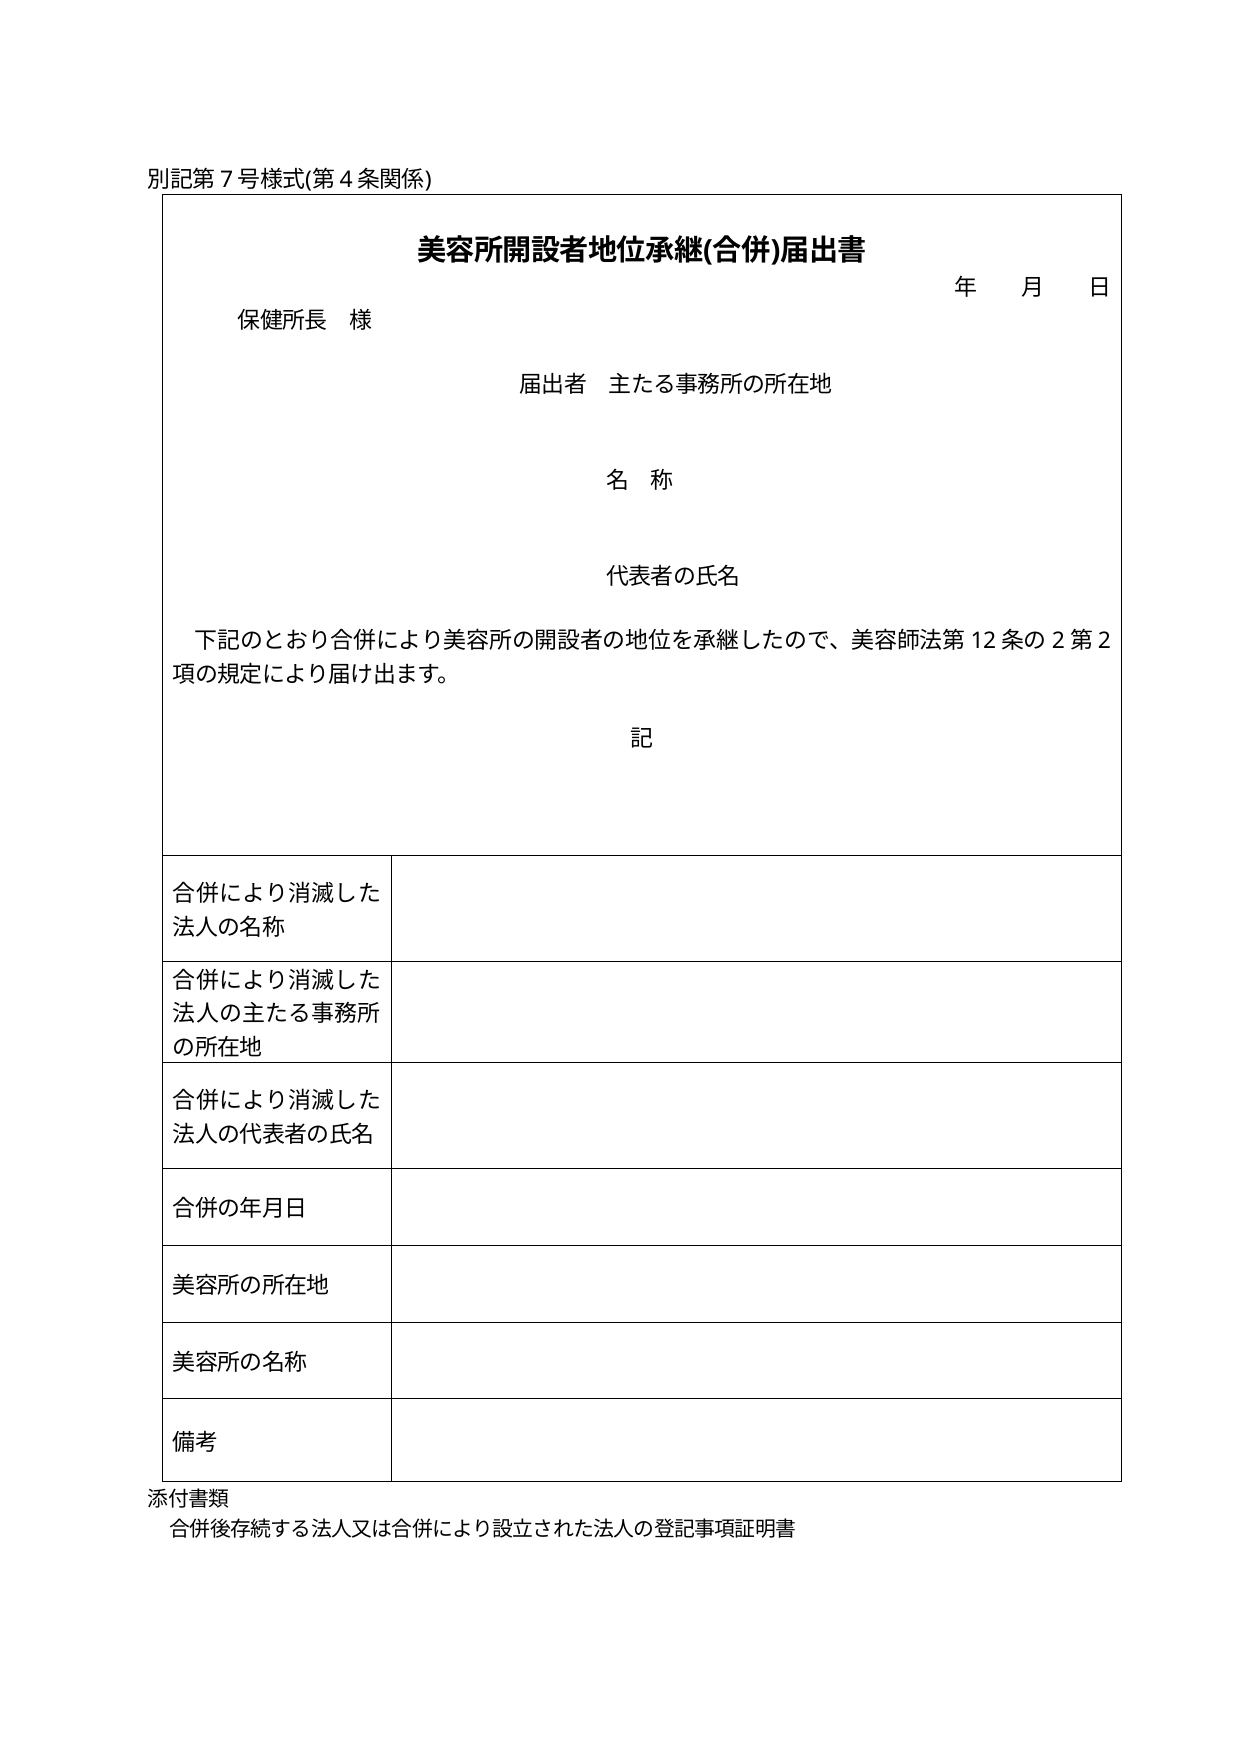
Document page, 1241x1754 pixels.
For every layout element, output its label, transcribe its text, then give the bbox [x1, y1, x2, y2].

table_cell 備考 [163, 1399, 391, 1481]
table_cell 合併により消滅した法人の主たる事務所の所在地 [163, 962, 391, 1062]
table_cell [392, 1169, 1121, 1245]
table_header 美容所開設者地位承継(合併)届出書 年 月 日 保健所長 様 届出者 主たる事務所の所在地 名 称 代表者の氏名 下記のとおり合併により美容所の開設者の地位を承継したので、美容師法第12条の2第2項の規定により届け出ます。 記 [163, 195, 1121, 855]
table_cell [392, 1399, 1121, 1481]
table_cell [392, 1063, 1121, 1168]
text 添付書類 [148, 1482, 1122, 1512]
table_cell [392, 856, 1121, 961]
table_cell 合併により消滅した法人の名称 [163, 856, 391, 961]
table_cell [392, 1323, 1121, 1398]
table_cell 合併により消滅した法人の代表者の氏名 [163, 1063, 391, 1168]
text 合併後存続する法人又は合併により設立された法人の登記事項証明書 [169, 1512, 1122, 1542]
table_cell 合併の年月日 [163, 1169, 391, 1245]
table_cell [392, 962, 1121, 1062]
table_cell 美容所の所在地 [163, 1246, 391, 1322]
text 別記第7号様式(第4条関係) [148, 161, 1122, 194]
table_cell 美容所の名称 [163, 1323, 391, 1398]
table_cell [392, 1246, 1121, 1322]
